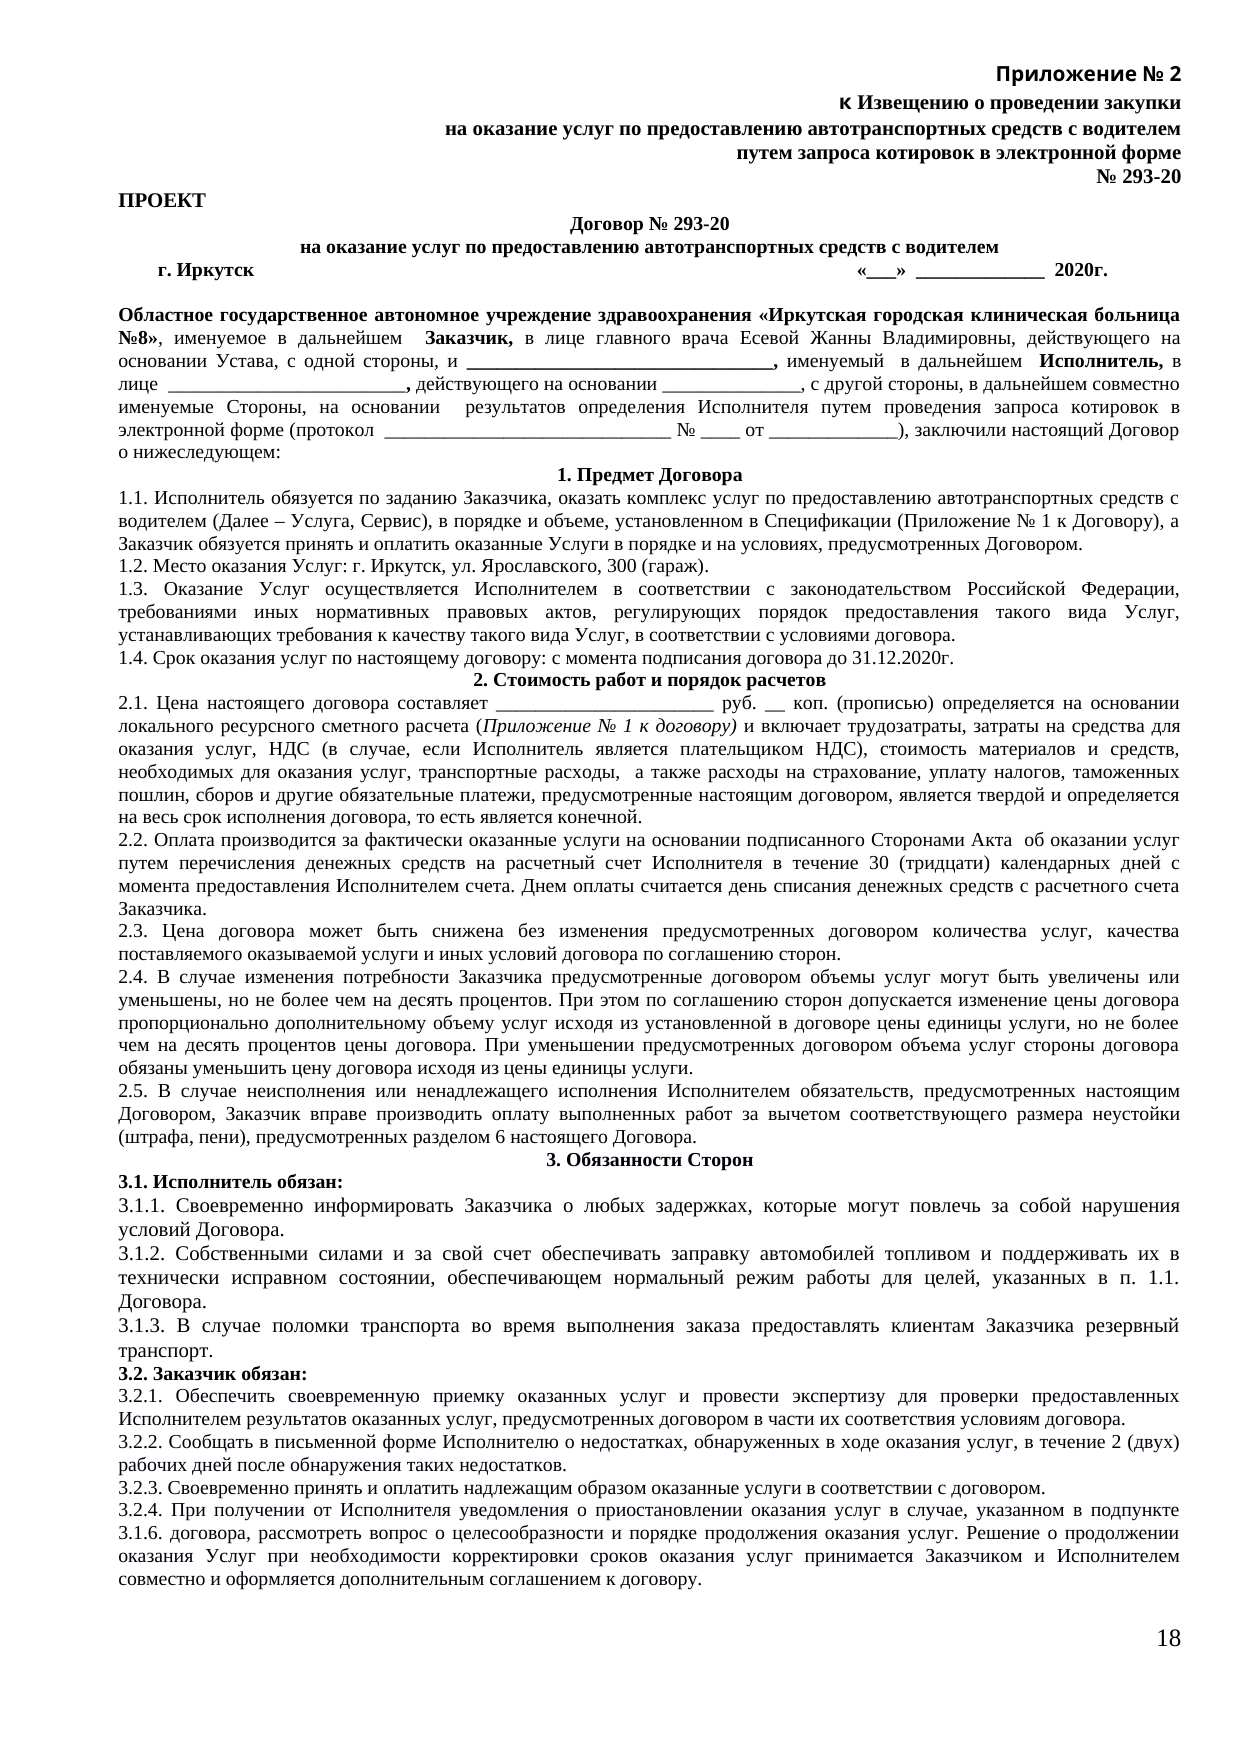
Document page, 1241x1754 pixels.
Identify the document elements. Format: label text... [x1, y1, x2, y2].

text 2.4. В случае изменения потребности Заказчика предусмотренные договором объемы услуг могут быть увеличены или уменьшены, но не более чем на десять процентов. При этом по соглашению сторон допускается изменение цены договора пропорционально дополнительному объему услуг исходя из установленной в договоре цены единицы услуги, но не более чем на десять процентов цены договора. При уменьшении предусмотренных договором объема услуг стороны договора обязаны уменьшить цену договора исходя из цены единицы услуги. [118, 965, 1181, 1079]
text 2.5. В случае неисполнения или ненадлежащего исполнения Исполнителем обязательств, предусмотренных настоящим Договором, Заказчик вправе производить оплату выполненных работ за вычетом соответствующего размера неустойки (штрафа, пени), предусмотренных разделом 6 настоящего Договора. [118, 1079, 1181, 1147]
text 1.1. Исполнитель обязуется по заданию Заказчика, оказать комплекс услуг по предоставлению автотранспортных средств с водителем (Далее – Услуга, Сервис), в порядке и объеме, установленном в Спецификации (Приложение № 1 к Договору), а Заказчик обязуется принять и оплатить оказанные Услуги в порядке и на условиях, предусмотренных Договором. [118, 486, 1181, 554]
text № 293-20 [118, 164, 1181, 188]
list 3.2.3. Своевременно принять и оплатить надлежащим образом оказанные услуги в соответствии с договором. [118, 1476, 1181, 1498]
text 2.2. Оплата производится за фактически оказанные услуги на основании подписанного Сторонами Акта об оказании услуг путем перечисления денежных средств на расчетный счет Исполнителя в течение 30 (тридцати) календарных дней с момента предоставления Исполнителем счета. Днем оплаты считается день списания денежных средств с расчетного счета Заказчика. [118, 828, 1181, 919]
text путем запроса котировок в электронной форме [118, 140, 1181, 164]
text на оказание услуг по предоставлению автотранспортных средств с водителем [118, 116, 1181, 140]
text на оказание услуг по предоставлению автотранспортных средств с водителем [118, 235, 1181, 258]
text Областное государственное автономное учреждение здравоохранения «Иркутская городская клиническая больница №8», именуемое в дальнейшем Заказчик, в лице главного врача Есевой Жанны Владимировны, действующего на основании Устава, с одной стороны, и _______________________________, именуемый в дальнейшем Исполнитель, в лице ________________________, действующего на основании ______________, с другой стороны, в дальнейшем совместно именуемые Стороны, на основании результатов определения Исполнителя путем проведения запроса котировок в электронной форме (протокол _____________________________ № ____ от _____________), заключили настоящий Договор о нижеследующем: [118, 303, 1181, 463]
list 3.2.2. Сообщать в письменной форме Исполнителю о недостатках, обнаруженных в ходе оказания услуг, в течение 2 (двух) рабочих дней после обнаружения таких недостатков. [118, 1430, 1181, 1476]
list 3.2.1. Обеспечить своевременную приемку оказанных услуг и провести экспертизу для проверки предоставленных Исполнителем результатов оказанных услуг, предусмотренных договором в части их соответствия условиям договора. [118, 1384, 1181, 1430]
text 2.1. Цена настоящего договора составляет ______________________ руб. __ коп. (прописью) определяется на основании локального ресурсного сметного расчета (Приложение № 1 к договору) и включает трудозатраты, затраты на средства для оказания услуг, НДС (в случае, если Исполнитель является плательщиком НДС), стоимость материалов и средств, необходимых для оказания услуг, транспортные расходы, а также расходы на страхование, уплату налогов, таможенных пошлин, сборов и другие обязательные платежи, предусмотренные настоящим договором, является твердой и определяется на весь срок исполнения договора, то есть является конечной. [118, 691, 1181, 828]
text 1.4. Срок оказания услуг по настоящему договору: с момента подписания договора до 31.12.2020г. [118, 646, 1181, 668]
text 1. Предмет Договора [118, 463, 1181, 486]
text 3.1.1. Своевременно информировать Заказчика о любых задержках, которые могут повлечь за собой нарушения условий Договора. [118, 1193, 1181, 1241]
text к Извещению о проведении закупки [118, 87, 1181, 116]
text 2. Стоимость работ и порядок расчетов [118, 668, 1181, 691]
text 3.1.3. В случае поломки транспорта во время выполнения заказа предоставлять клиентам Заказчика резервный транспорт. [118, 1313, 1181, 1362]
text 2.3. Цена договора может быть снижена без изменения предусмотренных договором количества услуг, качества поставляемого оказываемой услуги и иных условий договора по соглашению сторон. [118, 919, 1181, 965]
text 3.1.2. Собственными силами и за свой счет обеспечивать заправку автомобилей топливом и поддерживать их в технически исправном состоянии, обеспечивающем нормальный режим работы для целей, указанных в п. 1.1. Договора. [118, 1241, 1181, 1313]
list Обязанности Сторон [118, 1147, 1181, 1170]
text 3.1. Исполнитель обязан: [118, 1170, 1181, 1193]
text ПРОЕКТ [118, 188, 1181, 212]
text 3.2. Заказчик обязан: [118, 1362, 1181, 1384]
text Приложение № 2 [118, 59, 1181, 87]
title Договор № 293-20 [118, 212, 1181, 235]
text 1.3. Оказание Услуг осуществляется Исполнителем в соответствии с законодательством Российской Федерации, требованиями иных нормативных правовых актов, регулирующих порядок предоставления такого вида Услуг, устанавливающих требования к качеству такого вида Услуг, в соответствии с условиями договора. [118, 577, 1181, 646]
list 3.2.4. При получении от Исполнителя уведомления о приостановлении оказания услуг в случае, указанном в подпункте 3.1.6. договора, рассмотреть вопрос о целесообразности и порядке продолжения оказания услуг. Решение о продолжении оказания Услуг при необходимости корректировки сроков оказания услуг принимается Заказчиком и Исполнителем совместно и оформляется дополнительным соглашением к договору. [118, 1498, 1181, 1590]
text 1.2. Место оказания Услуг: г. Иркутск, ул. Ярославского, 300 (гараж). [118, 554, 1181, 577]
text г. Иркутск «___» _____________ 2020г. [118, 258, 1181, 281]
